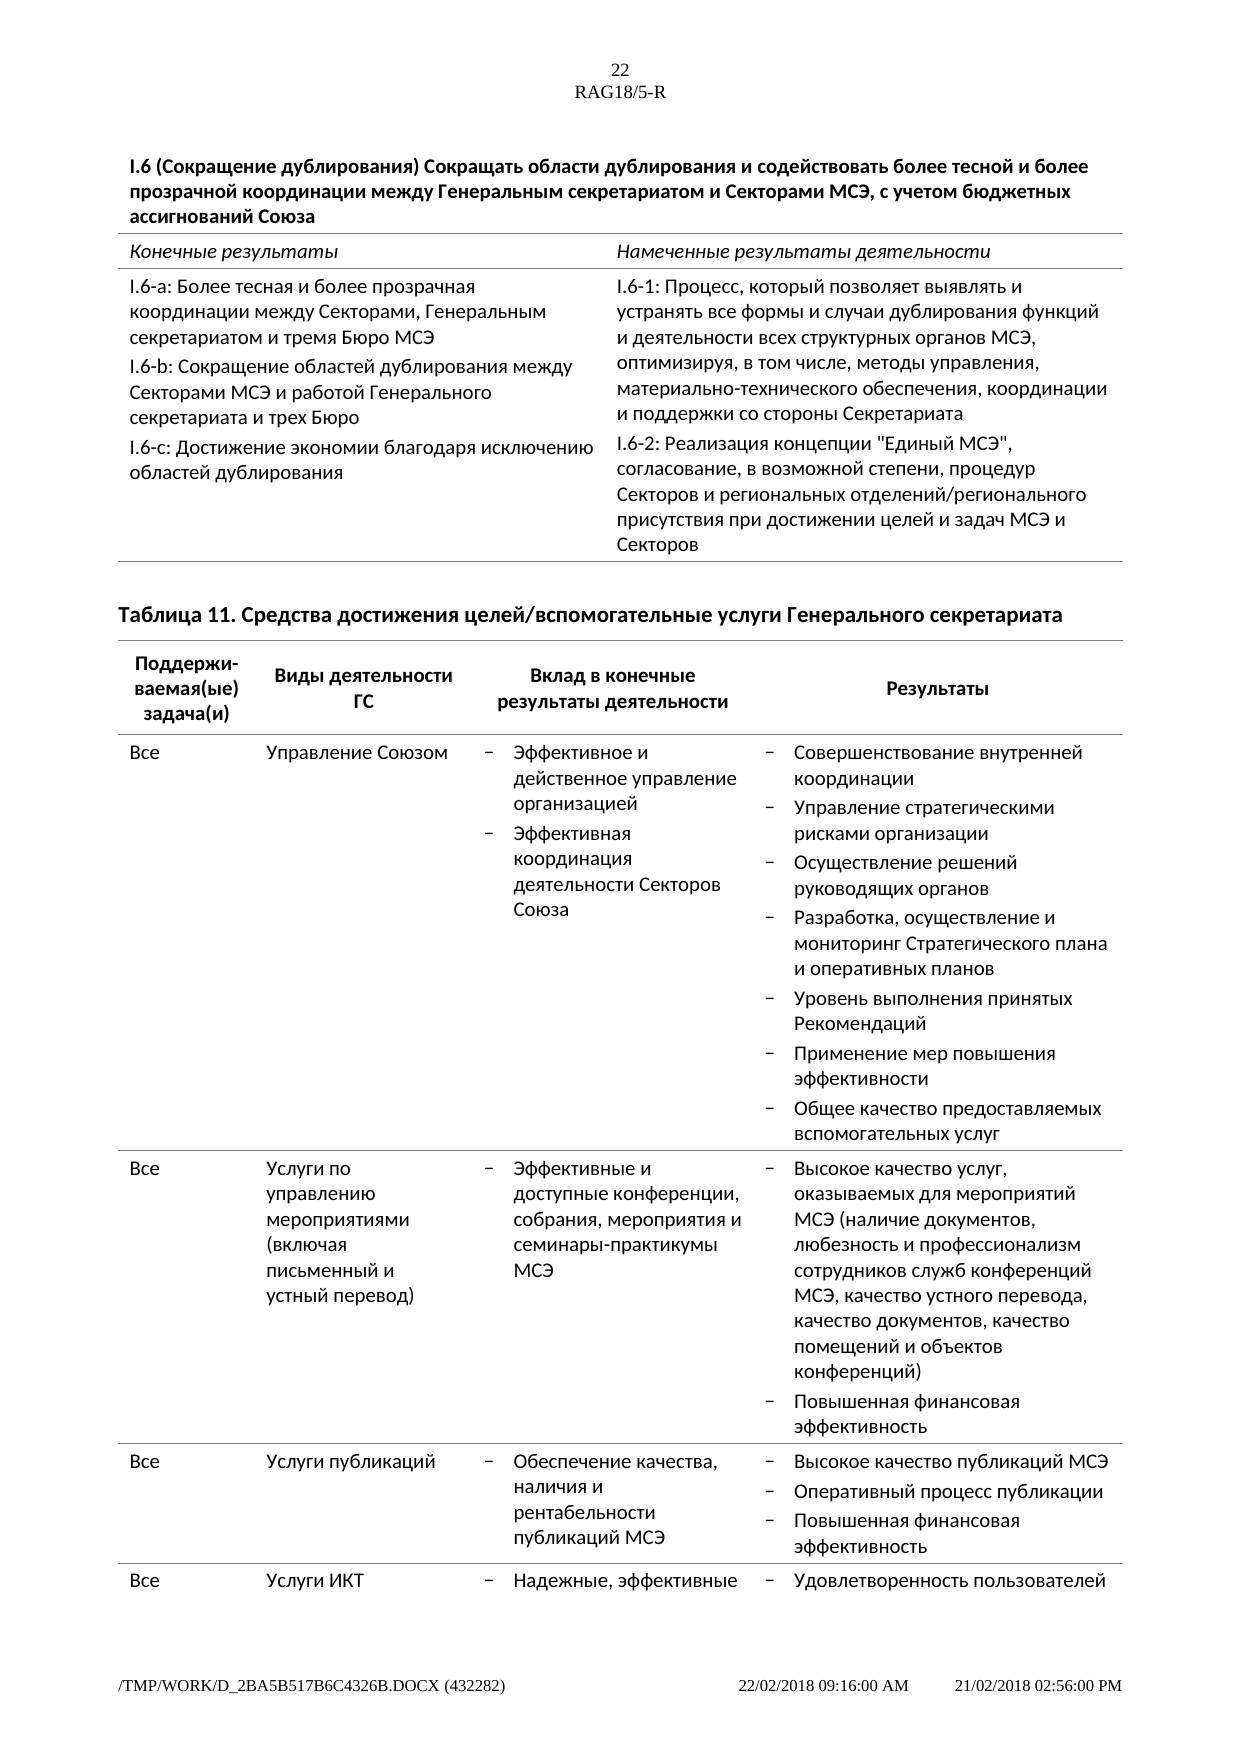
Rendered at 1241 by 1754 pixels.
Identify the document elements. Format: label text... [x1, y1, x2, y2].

table_cell − Высокое качество услуг, оказываемых для мероприятий МСЭ (наличие документов, любезность и профессионализм сотрудников служб конференций МСЭ, качество устного перевода, качество документов, качество помещений и объектов конференций) − Повышенная финансовая эффективность [753, 1151, 1123, 1443]
table_cell Все [118, 1564, 255, 1597]
table_cell Услуги ИКТ [255, 1564, 472, 1597]
table_cell − Совершенствование внутренней координации − Управление стратегическими рисками организации − Осуществление решений руководящих органов − Разработка, осуществление и мониторинг Стратегического плана и оперативных планов − Уровень выполнения принятых Рекомендаций − Применение мер повышения эффективности − Общее качество предоставляемых вспомогательных услуг [753, 735, 1123, 1150]
table_cell − Высокое качество публикаций МСЭ − Оперативный процесс публикации − Повышенная финансовая эффективность [753, 1444, 1123, 1562]
table_header Виды деятельности ГС [255, 641, 472, 734]
table_cell I.6-a: Более тесная и более прозрачная координации между Секторами, Генеральным секретариатом и тремя Бюро МСЭ I.6-b: Сокращение областей дублирования между Секторами МСЭ и работой Генерального секретариата и трех Бюро I.6-c: Достижение экономии благодаря исключению областей дублирования [118, 269, 605, 561]
table_cell − Эффективные и доступные конференции, собрания, мероприятия и семинары-практикумы МСЭ [473, 1151, 753, 1443]
table_cell Все [118, 1151, 255, 1443]
table_cell Намеченные результаты деятельности [605, 234, 1123, 268]
table_cell − Эффективное и действенное управление организацией − Эффективная координация деятельности Секторов Союза [473, 735, 753, 1150]
table_cell I.6 (Сокращение дублирования) Сокращать области дублирования и содействовать более тесной и более прозрачной координации между Генеральным секретариатом и Секторами МСЭ, с учетом бюджетных ассигнований Союза [118, 148, 1123, 233]
table_cell Услуги по управлению мероприятиями (включая письменный и устный перевод) [255, 1151, 472, 1443]
table_header Вклад в конечные результаты деятельности [473, 641, 753, 734]
table_cell I.6-1: Процесс, который позволяет выявлять и устранять все формы и случаи дублирования функций и деятельности всех структурных органов МСЭ, оптимизируя, в том числе, методы управления, материально-технического обеспечения, координации и поддержки со стороны Секретариата I.6-2: Реализация концепции "Единый МСЭ", согласование, в возможной степени, процедур Секторов и региональных отделений/регионального присутствия при достижении целей и задач МСЭ и Секторов [605, 269, 1123, 561]
table_header Результаты [753, 641, 1123, 734]
table_cell Услуги публикаций [255, 1444, 472, 1562]
table_cell Все [118, 1444, 255, 1562]
table_cell − Обеспечение качества, наличия и рентабельности публикаций МСЭ [473, 1444, 753, 1562]
table_cell Все [118, 735, 255, 1150]
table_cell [473, 1564, 753, 1597]
table_cell Управление Союзом [255, 735, 472, 1150]
title Таблица 11. Средства достижения целей/вспомогательные услуги Генерального секретариата [118, 600, 1122, 628]
table_header Поддержи-ваемая(ые) задача(и) [118, 641, 255, 734]
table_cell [753, 1564, 1123, 1597]
table_cell Конечные результаты [118, 234, 605, 268]
